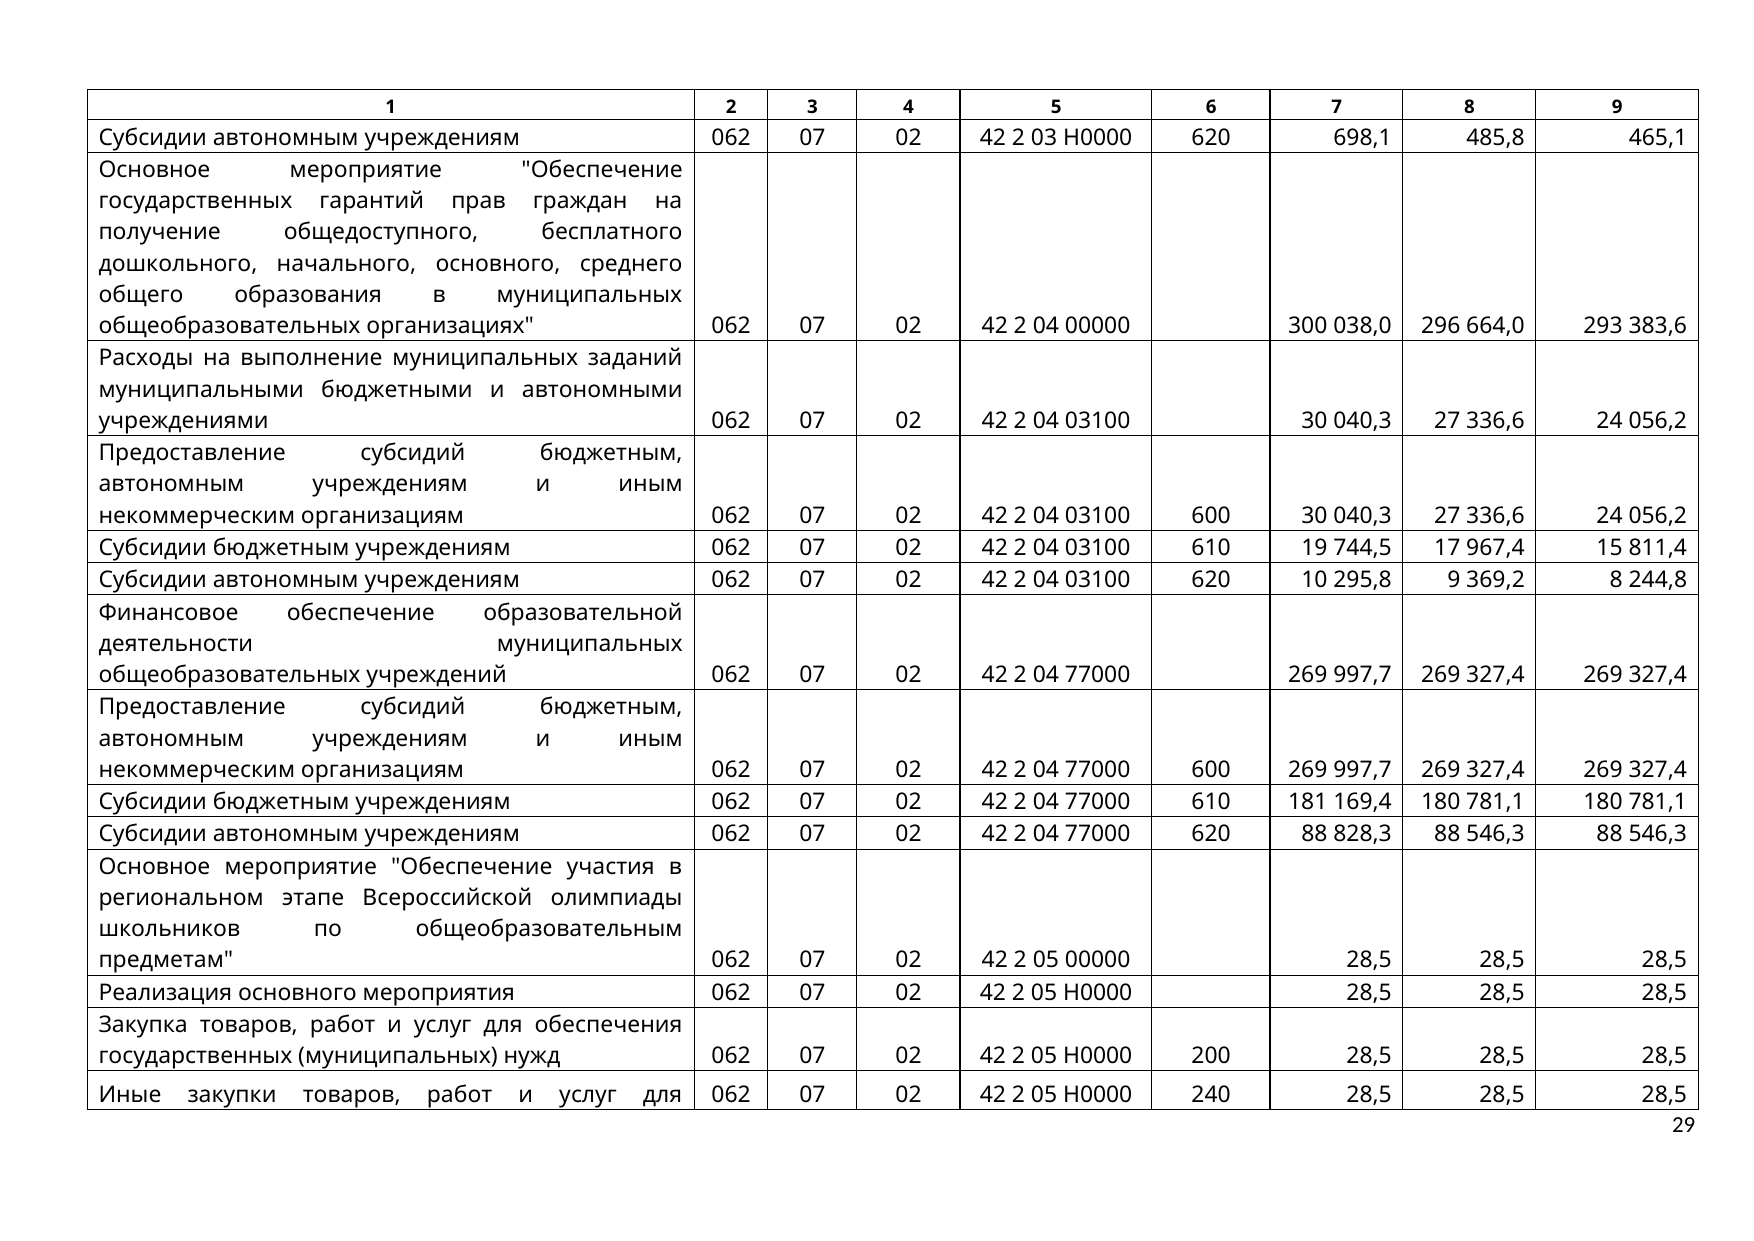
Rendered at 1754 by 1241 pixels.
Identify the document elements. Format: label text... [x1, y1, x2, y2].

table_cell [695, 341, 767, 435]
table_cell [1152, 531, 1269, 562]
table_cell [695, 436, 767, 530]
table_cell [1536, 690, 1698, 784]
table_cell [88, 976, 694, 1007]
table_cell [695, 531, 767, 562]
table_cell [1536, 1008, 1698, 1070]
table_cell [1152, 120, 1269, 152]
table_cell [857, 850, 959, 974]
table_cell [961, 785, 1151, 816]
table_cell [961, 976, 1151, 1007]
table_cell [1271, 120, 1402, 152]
table_header 1 [88, 90, 694, 119]
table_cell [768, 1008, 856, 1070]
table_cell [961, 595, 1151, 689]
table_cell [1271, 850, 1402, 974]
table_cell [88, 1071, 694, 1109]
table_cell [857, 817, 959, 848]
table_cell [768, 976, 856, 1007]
table_header 9 [1536, 90, 1698, 119]
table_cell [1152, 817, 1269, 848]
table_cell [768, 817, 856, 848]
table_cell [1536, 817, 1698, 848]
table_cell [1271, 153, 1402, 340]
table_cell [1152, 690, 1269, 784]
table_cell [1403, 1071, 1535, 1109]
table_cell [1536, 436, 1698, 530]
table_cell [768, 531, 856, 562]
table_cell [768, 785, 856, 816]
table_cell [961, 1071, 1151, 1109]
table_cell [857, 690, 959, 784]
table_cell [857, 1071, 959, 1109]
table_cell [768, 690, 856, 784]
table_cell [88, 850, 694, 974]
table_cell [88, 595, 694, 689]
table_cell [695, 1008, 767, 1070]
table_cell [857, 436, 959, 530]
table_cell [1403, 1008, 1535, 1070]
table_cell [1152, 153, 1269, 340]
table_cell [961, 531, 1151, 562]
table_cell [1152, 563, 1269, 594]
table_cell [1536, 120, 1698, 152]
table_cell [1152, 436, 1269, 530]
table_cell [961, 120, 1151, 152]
table_header 4 [857, 90, 959, 119]
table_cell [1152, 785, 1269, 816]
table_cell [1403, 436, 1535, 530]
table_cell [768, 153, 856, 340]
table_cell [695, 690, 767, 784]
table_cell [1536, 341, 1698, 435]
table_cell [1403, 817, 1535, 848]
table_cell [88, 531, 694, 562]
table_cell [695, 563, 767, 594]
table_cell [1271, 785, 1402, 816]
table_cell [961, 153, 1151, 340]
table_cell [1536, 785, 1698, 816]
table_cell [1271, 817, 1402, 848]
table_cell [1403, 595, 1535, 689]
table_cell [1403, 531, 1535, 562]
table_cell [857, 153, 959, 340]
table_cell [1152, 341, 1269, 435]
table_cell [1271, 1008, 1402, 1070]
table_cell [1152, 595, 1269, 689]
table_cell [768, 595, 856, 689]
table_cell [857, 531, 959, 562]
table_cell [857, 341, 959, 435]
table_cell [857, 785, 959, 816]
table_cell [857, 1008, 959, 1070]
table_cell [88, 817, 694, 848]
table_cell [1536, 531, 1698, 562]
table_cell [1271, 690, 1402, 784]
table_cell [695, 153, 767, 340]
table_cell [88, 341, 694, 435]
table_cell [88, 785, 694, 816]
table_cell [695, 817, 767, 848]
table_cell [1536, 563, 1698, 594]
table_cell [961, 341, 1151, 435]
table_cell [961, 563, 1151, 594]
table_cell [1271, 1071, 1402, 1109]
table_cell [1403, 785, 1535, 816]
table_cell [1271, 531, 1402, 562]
table_header 3 [768, 90, 856, 119]
table_header 6 [1152, 90, 1269, 119]
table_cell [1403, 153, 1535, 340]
table_header 7 [1271, 90, 1402, 119]
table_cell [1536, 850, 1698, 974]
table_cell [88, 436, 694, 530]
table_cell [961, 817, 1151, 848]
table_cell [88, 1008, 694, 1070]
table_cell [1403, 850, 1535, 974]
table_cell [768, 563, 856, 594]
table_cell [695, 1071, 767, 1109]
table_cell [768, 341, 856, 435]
table_header 8 [1403, 90, 1535, 119]
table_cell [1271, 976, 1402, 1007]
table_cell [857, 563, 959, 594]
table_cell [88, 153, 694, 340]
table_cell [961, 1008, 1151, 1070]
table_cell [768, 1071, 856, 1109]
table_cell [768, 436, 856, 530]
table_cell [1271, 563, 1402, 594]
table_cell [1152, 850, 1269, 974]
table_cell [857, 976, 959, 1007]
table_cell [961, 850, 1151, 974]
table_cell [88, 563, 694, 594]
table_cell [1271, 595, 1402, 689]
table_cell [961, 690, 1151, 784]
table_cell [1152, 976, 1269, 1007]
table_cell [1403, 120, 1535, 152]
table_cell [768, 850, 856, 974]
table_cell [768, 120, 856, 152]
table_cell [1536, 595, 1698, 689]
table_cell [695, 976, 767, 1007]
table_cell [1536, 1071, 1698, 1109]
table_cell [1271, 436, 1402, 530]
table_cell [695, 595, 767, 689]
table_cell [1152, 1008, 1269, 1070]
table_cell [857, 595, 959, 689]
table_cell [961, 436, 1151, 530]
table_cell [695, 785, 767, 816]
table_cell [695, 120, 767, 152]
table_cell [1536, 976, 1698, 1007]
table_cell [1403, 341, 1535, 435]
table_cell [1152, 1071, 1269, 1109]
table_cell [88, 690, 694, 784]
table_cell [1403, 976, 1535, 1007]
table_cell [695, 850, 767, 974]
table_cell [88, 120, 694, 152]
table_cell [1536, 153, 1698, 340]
table_header 5 [961, 90, 1151, 119]
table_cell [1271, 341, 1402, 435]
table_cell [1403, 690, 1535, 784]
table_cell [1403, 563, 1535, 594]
table_header 2 [695, 90, 767, 119]
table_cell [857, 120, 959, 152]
